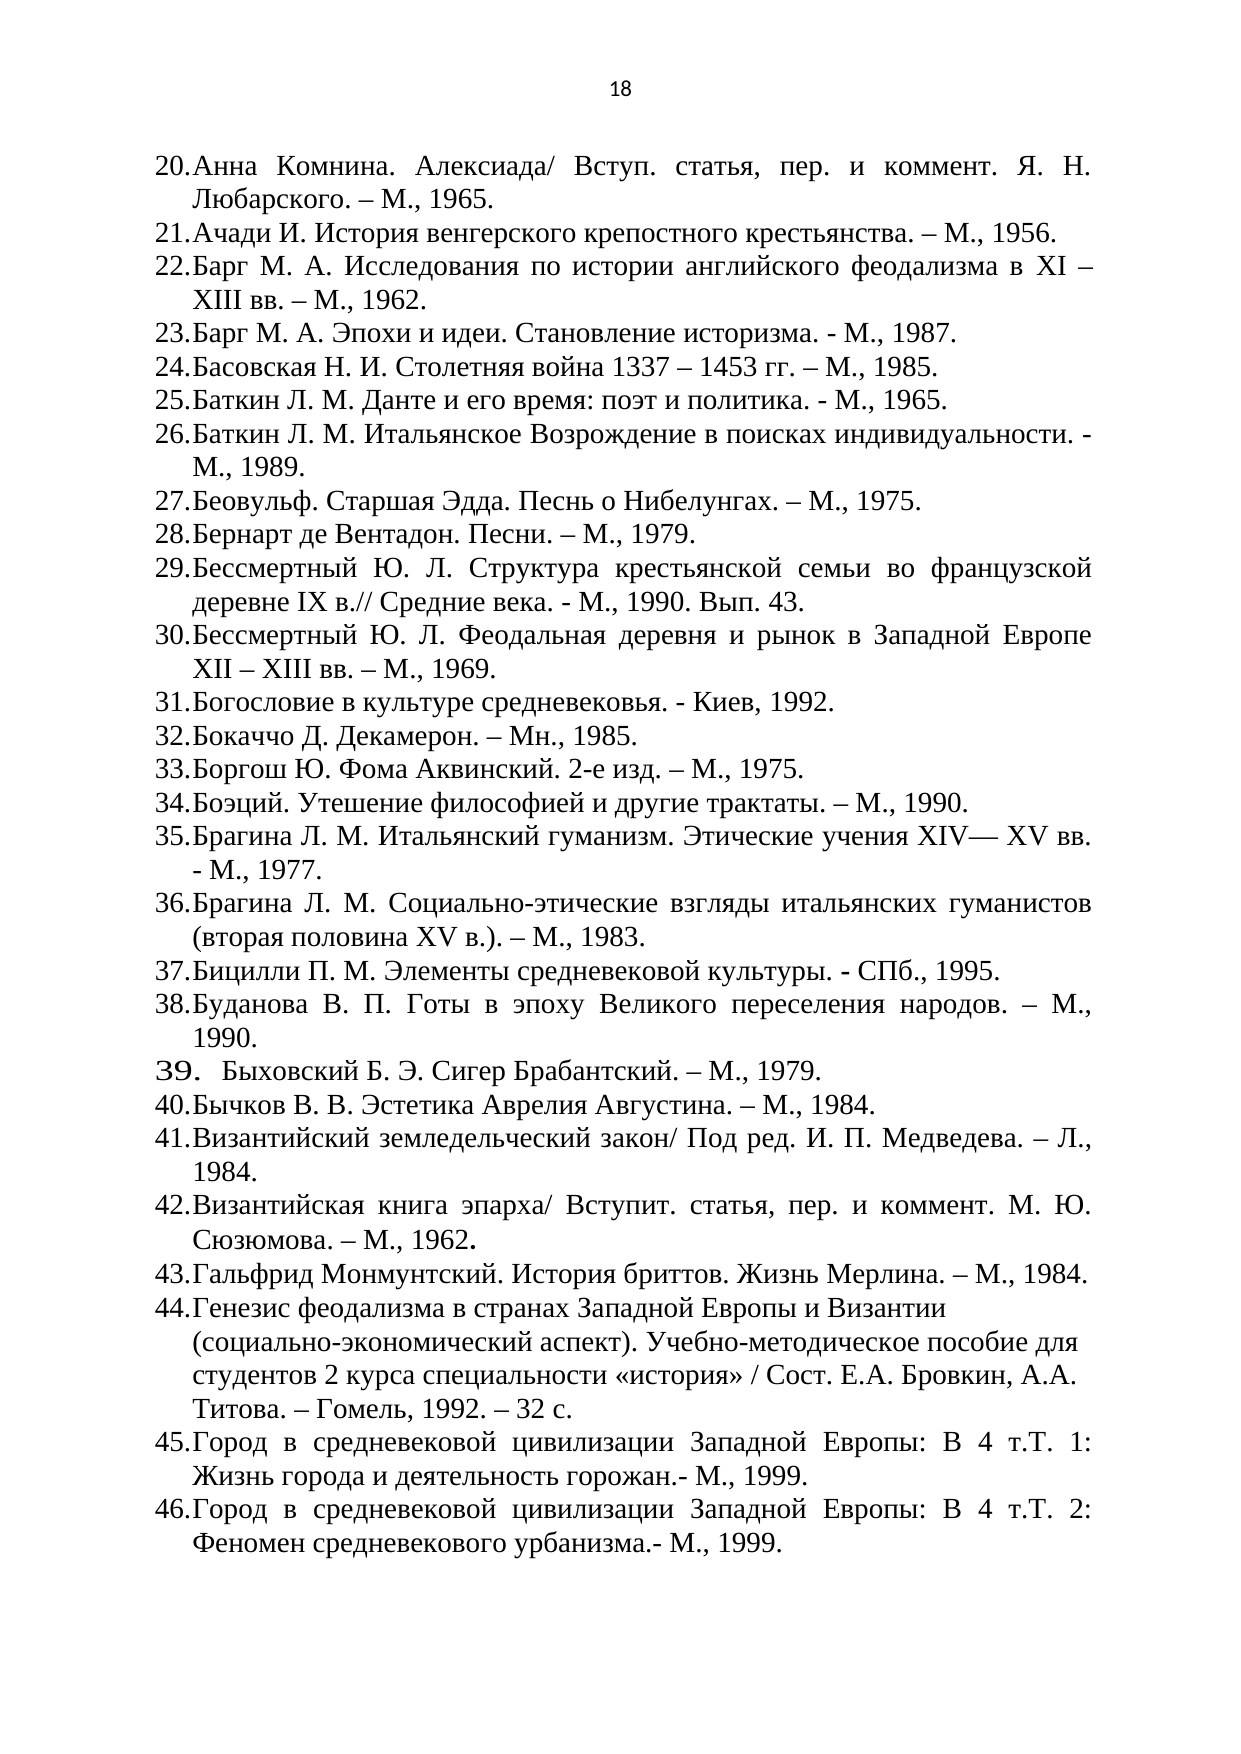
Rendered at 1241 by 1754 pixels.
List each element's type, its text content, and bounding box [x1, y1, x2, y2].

title Ачади И. История венгерского крепостного крестьянства. – М., 1956. [154, 215, 1093, 248]
list Брагина Л. М. Социально-этические взгляды итальянских гуманистов (вторая половина XV в.). – М., 1983. [154, 886, 1093, 953]
list Басовская Н. И. Столетняя война 1337 – 1453 гг. – М., 1985. [154, 349, 1093, 382]
list Богословие в культуре средневековья. - Киев, 1992. [154, 684, 1093, 718]
list Буданова В. П. Готы в эпоху Великого переселения народов. – М., 1990. [154, 986, 1093, 1053]
title Беовульф. Старшая Эдда. Песнь о Нибелунгах. – М., 1975. [154, 483, 1093, 517]
list Баткин Л. М. Данте и его время: поэт и политика. - М., 1965. [154, 382, 1093, 416]
list Византийский земледельческий закон/ Под ред. И. П. Медведева. – Л., 1984. [154, 1120, 1093, 1187]
list Бессмертный Ю. Л. Структура крестьянской семьи во французской деревне IX в.// Средние века. - М., 1990. Вып. 43. [154, 550, 1093, 617]
list Бокаччо Д. Декамерон. – Мн., 1985. [154, 718, 1093, 751]
list Быховский Б. Э. Сигер Брабантский. – М., 1979. [154, 1053, 1093, 1087]
list Брагина Л. М. Итальянский гуманизм. Этические учения XIV— XV вв. - М., 1977. [154, 818, 1093, 886]
list Генезис феодализма в странах Западной Европы и Византии (социально-экономический аспект). Учебно-методическое пособие для студентов 2 курса специальности «история» / Сост. Е.А. Бровкин, А.А. Титова. – Гомель, 1992. – 32 с. [154, 1290, 1093, 1424]
list Баткин Л. М. Итальянское Возрождение в поисках индивидуальности. - М., 1989. [154, 416, 1093, 483]
list Бычков В. В. Эстетика Аврелия Августина. – М., 1984. [154, 1087, 1093, 1120]
title Анна Комнина. Алексиада/ Вступ. статья, пер. и коммент. Я. Н. Любарского. – М., 1965. [154, 148, 1093, 215]
title Боэций. Утешение философией и другие трактаты. – М., 1990. [154, 785, 1093, 818]
list Барг М. А. Исследования по истории английского феодализма в XI – XIII вв. – М., 1962. [154, 248, 1093, 315]
title Бернарт де Вентадон. Песни. – М., 1979. [154, 517, 1093, 550]
list Боргош Ю. Фома Аквинский. 2-е изд. – М., 1975. [154, 751, 1093, 785]
list Барг М. А. Эпохи и идеи. Становление историзма. - М., 1987. [154, 315, 1093, 349]
list Город в средневековой цивилизации Западной Европы: В 4 т.Т. 1: Жизнь города и деятельность горожан.- М., 1999. [154, 1424, 1093, 1491]
list Византийская книга эпарха/ Вступит. статья, пер. и коммент. М. Ю. Сюзюмова. – М., 1962. [154, 1187, 1093, 1257]
list Бицилли П. М. Элементы средневековой культуры. - СПб., 1995. [154, 953, 1093, 986]
list Город в средневековой цивилизации Западной Европы: В 4 т.Т. 2: Феномен средневекового урбанизма.- М., 1999. [154, 1491, 1093, 1558]
list Гальфрид Монмунтский. История бриттов. Жизнь Мерлина. – М., 1984. [154, 1257, 1093, 1290]
list Бессмертный Ю. Л. Феодальная деревня и рынок в Западной Европе ХІІ – ХІІІ вв. – М., 1969. [154, 617, 1093, 684]
